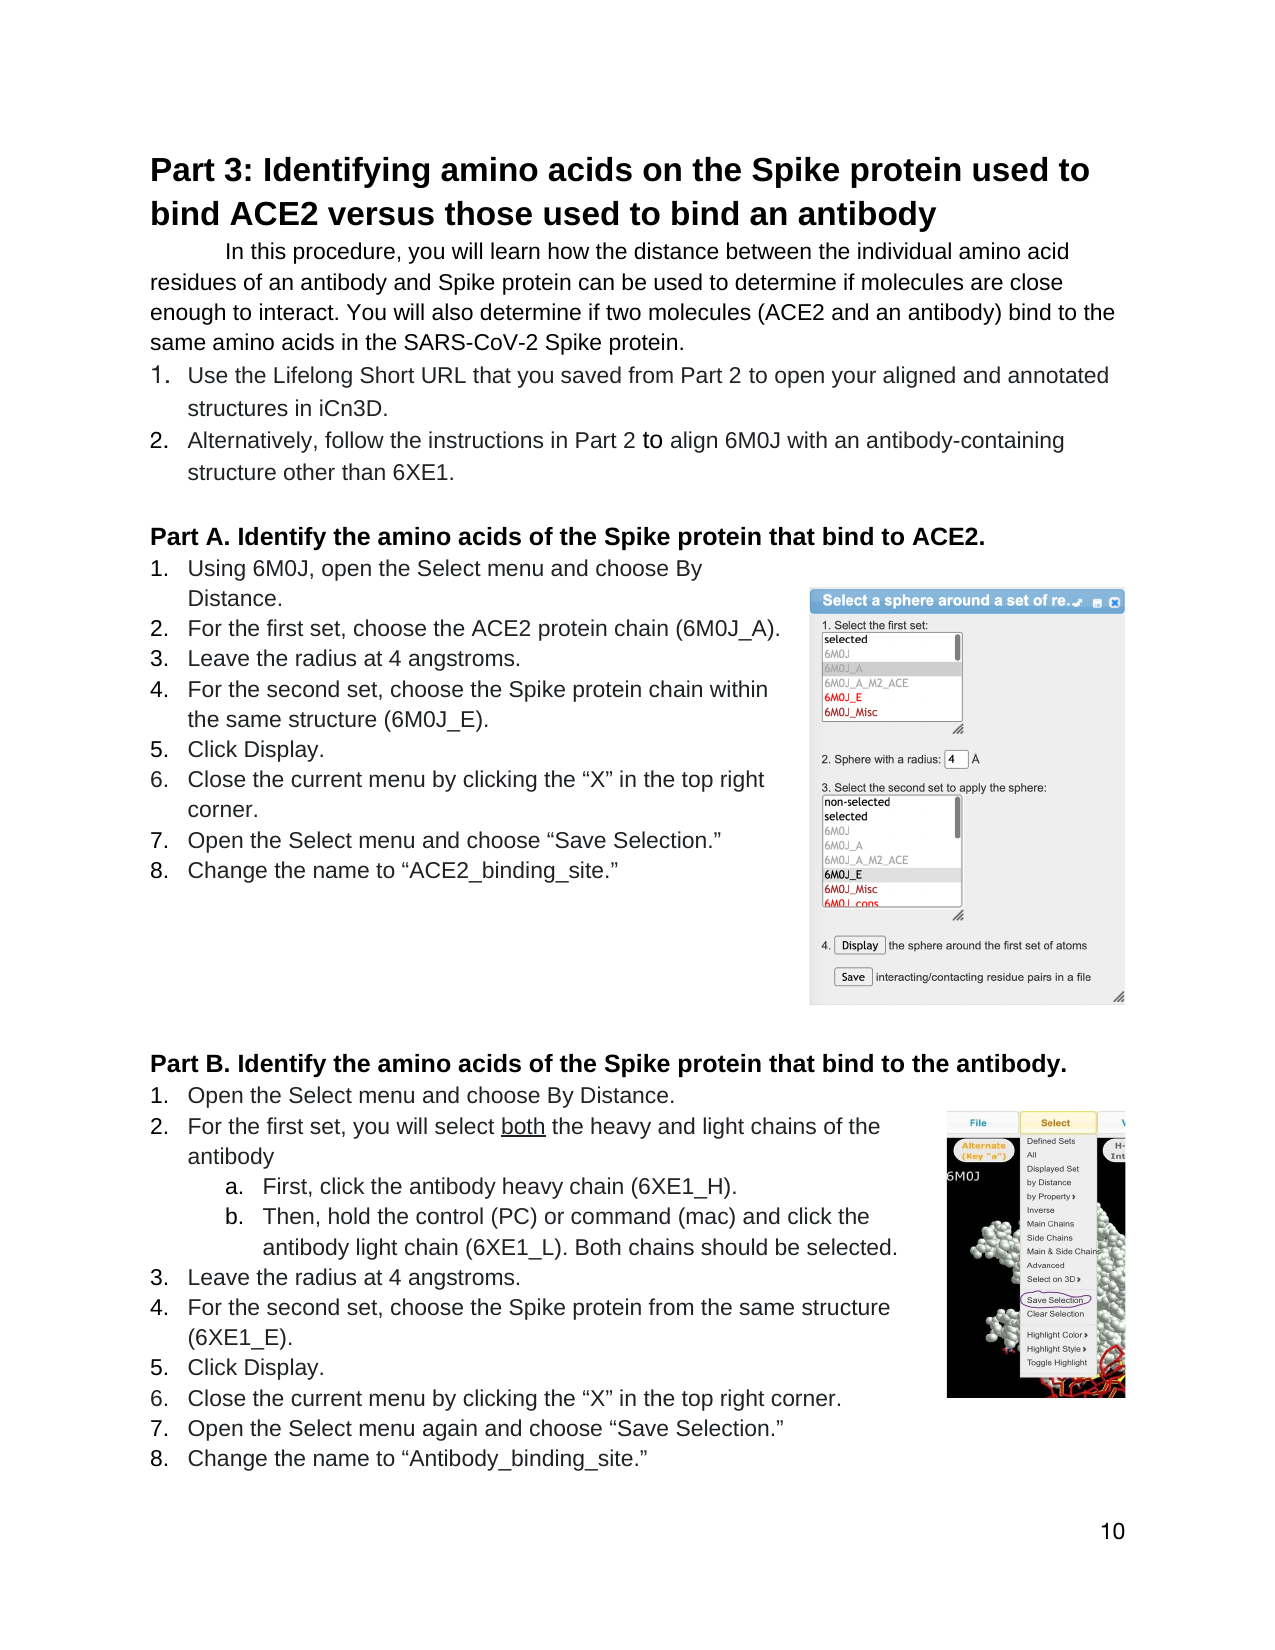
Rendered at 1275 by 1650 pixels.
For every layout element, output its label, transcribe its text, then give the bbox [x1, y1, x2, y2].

list Close the current menu by clicking the “X” in the top right corner. [150, 766, 809, 823]
list Open the Select menu again and choose “Save Selection.” [150, 1415, 1125, 1441]
title Part 3: Identifying amino acids on the Spike protein used to bind ACE2 versus those used to bind an antibody [150, 150, 1125, 233]
list Leave the radius at 4 angstroms. [150, 645, 809, 672]
list First, click the antibody heavy chain (6XE1_H). [225, 1173, 946, 1199]
list Open the Select menu and choose “Save Selection.” [150, 827, 809, 853]
list Open the Select menu and choose By Distance. [150, 1082, 1125, 1109]
list For the second set, choose the Spike protein from the same structure (6XE1_E). [150, 1294, 946, 1350]
picture [946, 1111, 1126, 1398]
text Part A. Identify the amino acids of the Spike protein that bind to ACE2. [150, 522, 1125, 551]
picture [809, 587, 1125, 1005]
text Part B. Identify the amino acids of the Spike protein that bind to the antibody. [150, 1049, 1125, 1078]
list Change the name to “Antibody_binding_site.” [150, 1445, 1125, 1471]
list Close the current menu by clicking the “X” in the top right corner. [150, 1384, 1125, 1411]
list For the first set, choose the ACE2 protein chain (6M0J_A). [150, 615, 809, 642]
list Alternatively, follow the instructions in Part 2 to align 6M0J with an antibody-containing structure other than 6XE1. [150, 425, 1125, 485]
list Click Display. [150, 736, 809, 762]
text In this procedure, you will learn how the distance between the individual amino acid residues of an antibody and Spike protein can be used to determine if molecules are close enough to interact. You will also determine if two molecules (ACE2 and an antibody) bind to the same amino acids in the SARS-CoV-2 Spike protein. [150, 238, 1125, 355]
list For the second set, choose the Spike protein chain within the same structure (6M0J_E). [150, 676, 809, 732]
list Leave the radius at 4 angstroms. [150, 1264, 946, 1290]
list Use the Lifelong Short URL that you saved from Part 2 to open your aligned and annotated structures in iCn3D. [150, 359, 1125, 421]
list Using 6M0J, open the Select menu and choose By Distance. [150, 555, 1125, 611]
list For the first set, you will select both the heavy and light chains of the antibody [150, 1113, 946, 1169]
list Then, hold the control (PC) or command (mac) and click the antibody light chain (6XE1_L). Both chains should be selected. [225, 1203, 946, 1260]
list Change the name to “ACE2_binding_site.” [150, 857, 809, 883]
list Click Display. [150, 1354, 946, 1381]
